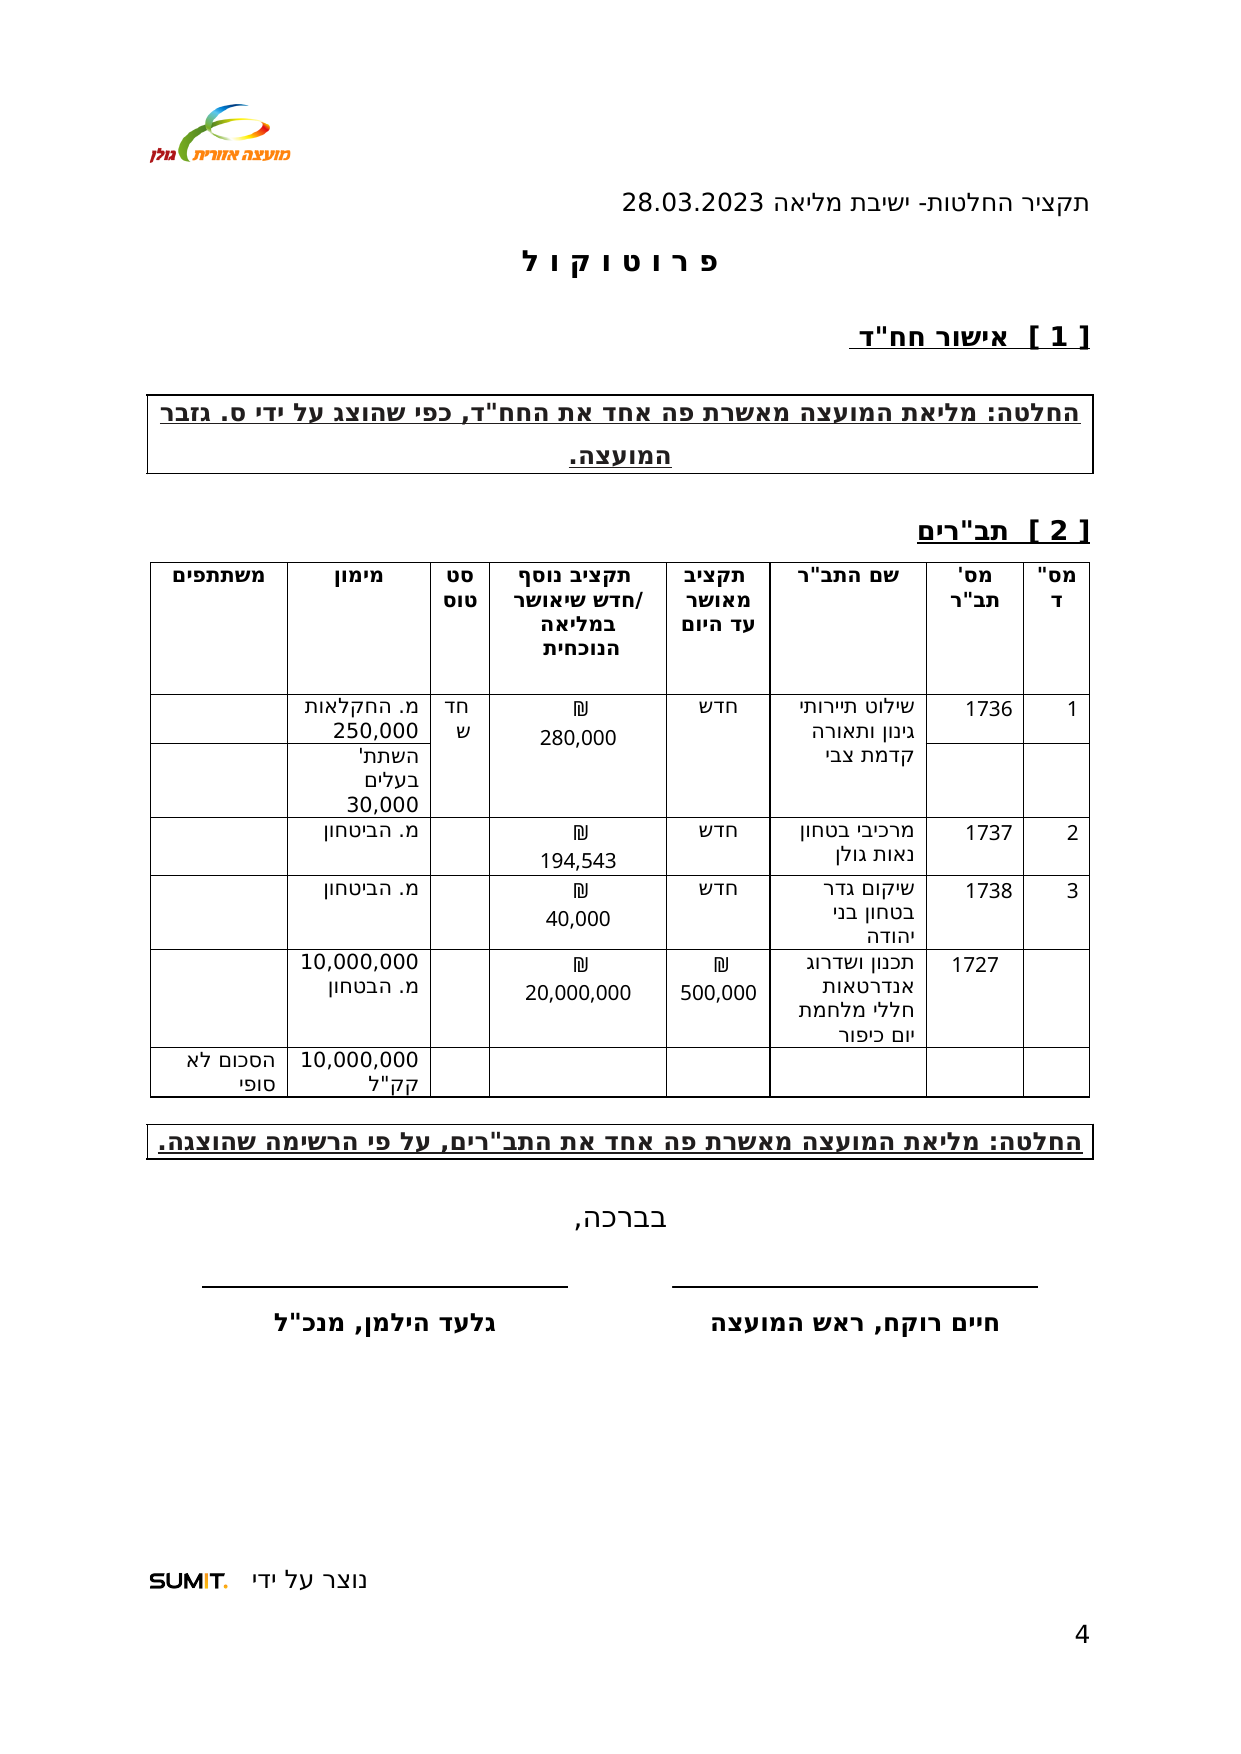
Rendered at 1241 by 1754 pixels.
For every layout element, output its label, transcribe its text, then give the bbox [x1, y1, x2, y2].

picture [149, 1572, 228, 1589]
table_cell ₪ 280,000 [490, 695, 666, 817]
subtitle [ 1 ] אישור חח"ד [150, 321, 1090, 352]
subtitle [ 2 ] תב"רים [150, 515, 1090, 547]
table_cell [431, 1048, 489, 1096]
table_cell מ. החקלאות 250,000 [288, 695, 430, 743]
table_cell 1 [1024, 695, 1089, 743]
table_cell [151, 744, 287, 817]
text החלטה: מליאת המועצה מאשרת פה אחד את התב"רים, על פי הרשימה שהוצגה. [148, 1125, 1092, 1158]
table_cell מ. הביטחון [288, 818, 430, 875]
table_cell [151, 818, 287, 875]
table_cell חדש [667, 818, 769, 875]
table_cell שילוט תיירותי גינון ותאורה קדמת צבי [771, 695, 926, 817]
table_cell חדש [667, 876, 769, 949]
table_cell [927, 744, 1023, 817]
table_cell 1727 [927, 950, 1023, 1047]
table_cell שיקום גדר בטחון בני יהודה [771, 876, 926, 949]
table_cell [431, 818, 489, 875]
table_cell [431, 876, 489, 949]
table_cell [151, 876, 287, 949]
picture [149, 104, 291, 163]
table_cell 10,000,000 מ. הבטחון [288, 950, 430, 1047]
table_cell [431, 950, 489, 1047]
table_cell 10,000,000 קק"ל [288, 1048, 430, 1096]
table_header תקציב מאושר עד היום [667, 563, 769, 693]
table_cell ₪ 40,000 [490, 876, 666, 949]
text פ ר ו ט ו ק ו ל [150, 244, 1090, 278]
table_header תקציב נוסף /חדש שיאושר במליאה הנוכחית [490, 563, 666, 693]
table_cell [771, 1048, 926, 1096]
table_cell 1738 [927, 876, 1023, 949]
table_cell מ. הביטחון [288, 876, 430, 949]
text החלטה: מליאת המועצה מאשרת פה אחד את החח"ד, כפי שהוצג על ידי ס. גזבר המועצה. [148, 396, 1092, 473]
table_cell [1024, 744, 1089, 817]
table_cell [490, 1048, 666, 1096]
table_header גלעד הילמן, מנכ"ל [150, 1252, 620, 1372]
table_cell מרכיבי בטחון נאות גולן [771, 818, 926, 875]
table_cell 1737 [927, 818, 1023, 875]
table_header סטטוס [431, 563, 489, 693]
text בברכה, [150, 1201, 1090, 1234]
table_cell ₪ 500,000 [667, 950, 769, 1047]
table_cell [927, 1048, 1023, 1096]
table_header משתתפים [151, 563, 287, 693]
table_cell ₪ 20,000,000 [490, 950, 666, 1047]
table_cell [667, 1048, 769, 1096]
table_cell הסכום לא סופי [151, 1048, 287, 1096]
table_cell 3 [1024, 876, 1089, 949]
table_header חיים רוקח, ראש המועצה [620, 1252, 1090, 1372]
table_cell השתת' בעלים 30,000 [288, 744, 430, 817]
table_cell חדש [431, 695, 489, 817]
table_cell [151, 950, 287, 1047]
table_cell חדש [667, 695, 769, 817]
table_cell [1024, 950, 1089, 1047]
table_cell 1736 [927, 695, 1023, 743]
table_header מס"ד [1024, 563, 1089, 693]
table_cell תכנון ושדרוג אנדרטאות חללי מלחמת יום כיפור [771, 950, 926, 1047]
table_cell ₪ 194,543 [490, 818, 666, 875]
table_header שם התב"ר [771, 563, 926, 693]
table_cell [1024, 1048, 1089, 1096]
table_cell [151, 695, 287, 743]
table_cell 2 [1024, 818, 1089, 875]
table_header מס' תב"ר [927, 563, 1023, 693]
table_header מימון [288, 563, 430, 693]
